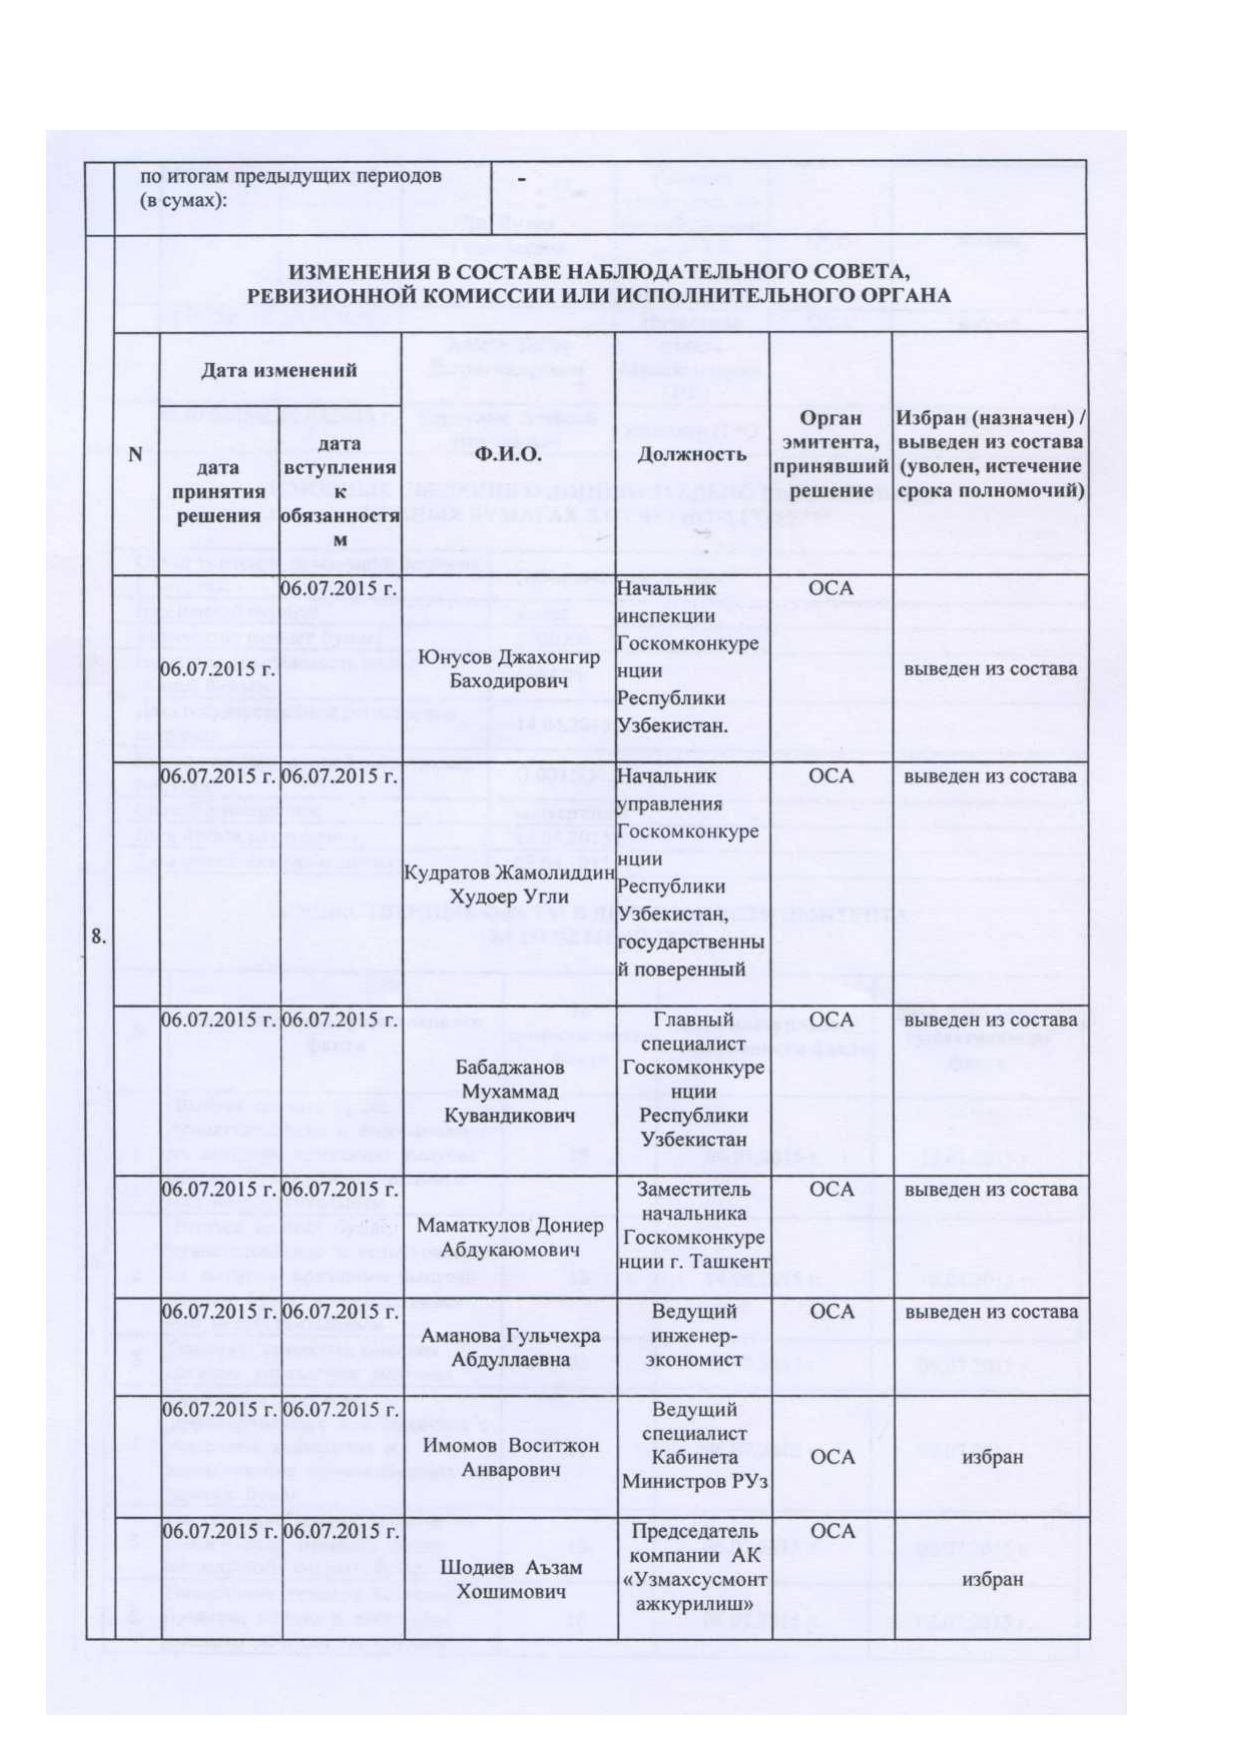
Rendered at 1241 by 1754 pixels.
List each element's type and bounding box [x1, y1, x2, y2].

picture [46, 130, 1127, 1715]
